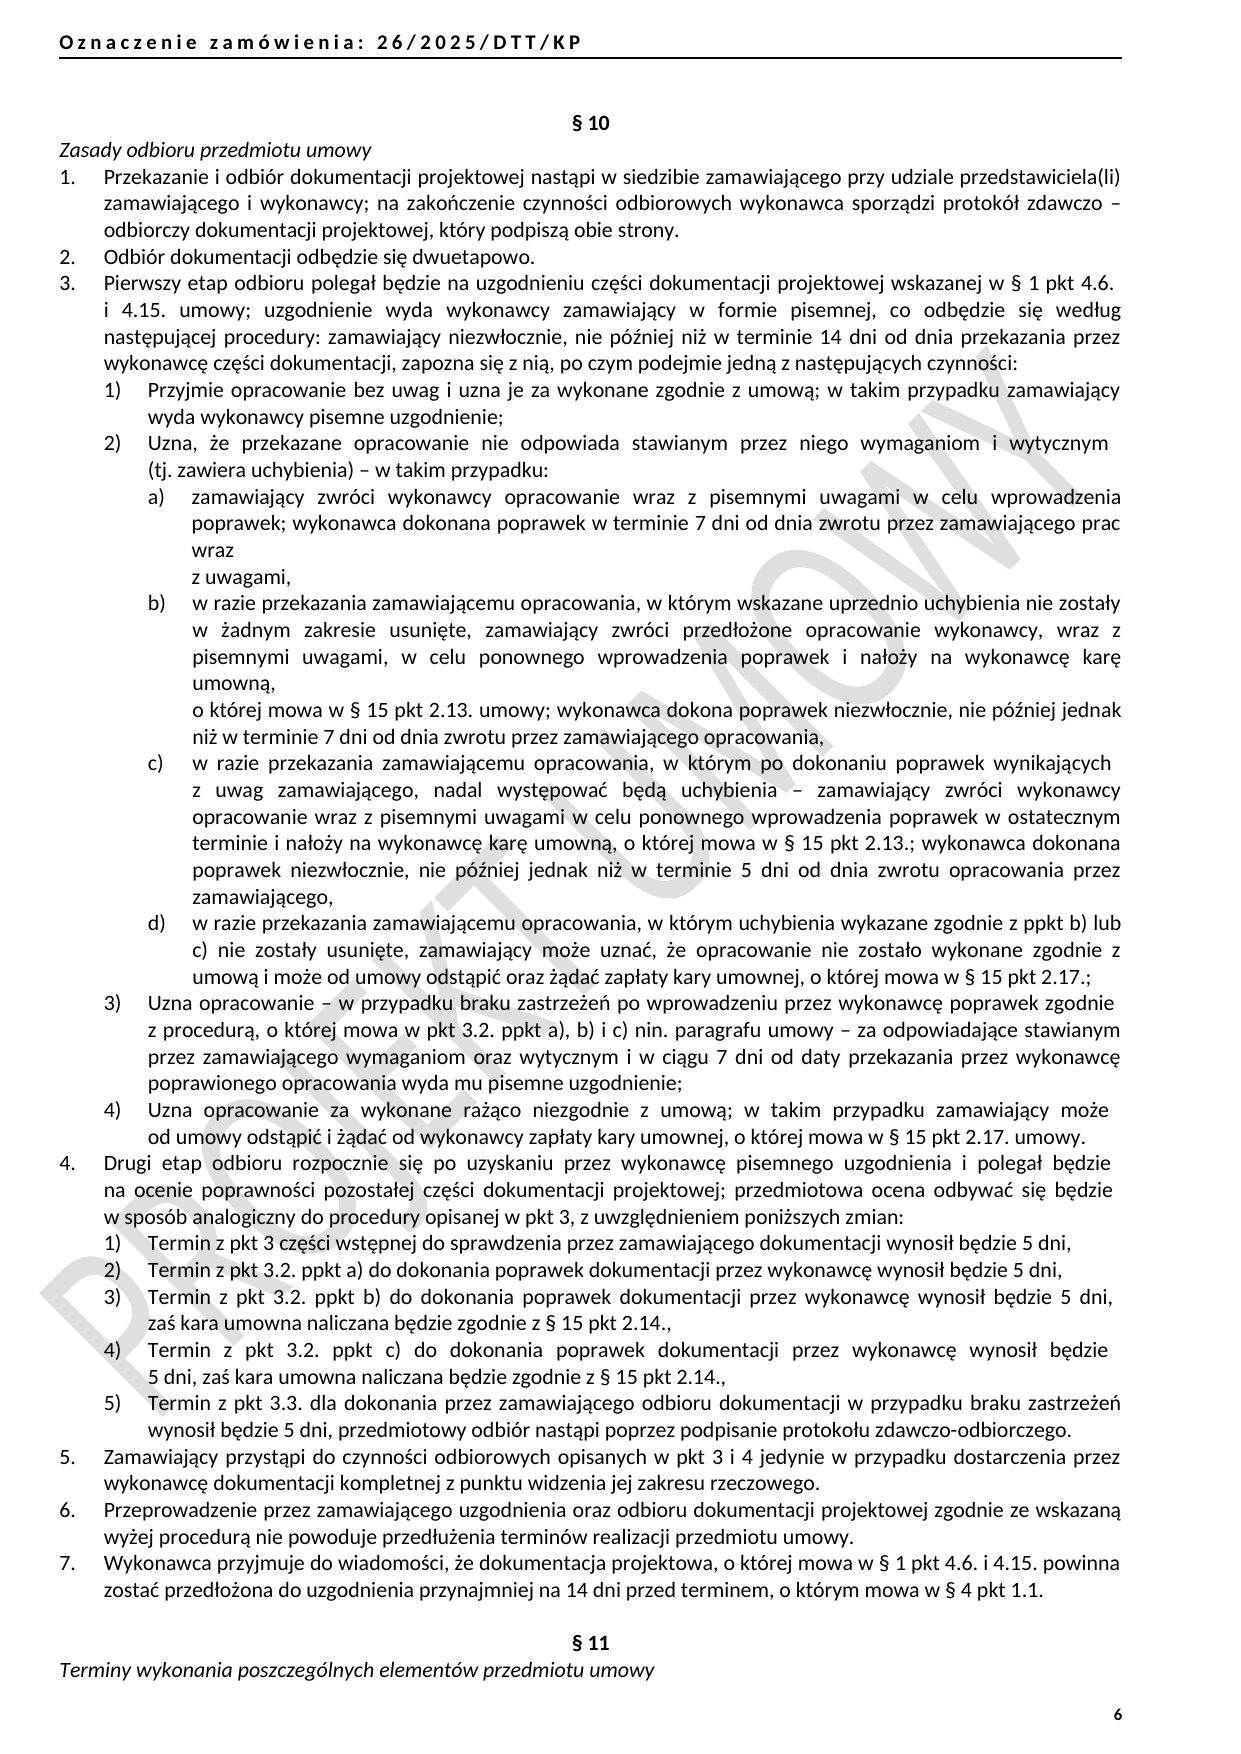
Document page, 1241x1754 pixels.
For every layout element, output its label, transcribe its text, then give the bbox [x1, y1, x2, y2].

list Wykonawca przyjmuje do wiadomości, że dokumentacja projektowa, o której mowa w § 1 pkt 4.6. i 4.15. powinna zostać przedłożona do uzgodnienia przynajmniej na 14 dni przed terminem, o którym mowa w § 4 pkt 1.1. [59, 1549, 1122, 1603]
list Uzna opracowanie – w przypadku braku zastrzeżeń po wprowadzeniu przez wykonawcę poprawek zgodnie z procedurą, o której mowa w pkt 3.2. ppkt a), b) i c) nin. paragrafu umowy – za odpowiadające stawianym przez zamawiającego wymaganiom oraz wytycznym i w ciągu 7 dni od daty przekazania przez wykonawcę poprawionego opracowania wyda mu pisemne uzgodnienie; [103, 989, 1122, 1096]
list Termin z pkt 3.2. ppkt b) do dokonania poprawek dokumentacji przez wykonawcę wynosił będzie 5 dni, zaś kara umowna naliczana będzie zgodnie z § 15 pkt 2.14., [103, 1283, 1122, 1336]
list Termin z pkt 3.3. dla dokonania przez zamawiającego odbioru dokumentacji w przypadku braku zastrzeżeń wynosił będzie 5 dni, przedmiotowy odbiór nastąpi poprzez podpisanie protokołu zdawczo-odbiorczego. [103, 1389, 1122, 1443]
list Drugi etap odbioru rozpocznie się po uzyskaniu przez wykonawcę pisemnego uzgodnienia i polegał będzie na ocenie poprawności pozostałej części dokumentacji projektowej; przedmiotowa ocena odbywać się będzie w sposób analogiczny do procedury opisanej w pkt 3, z uwzględnieniem poniższych zmian: [59, 1149, 1122, 1229]
list Przekazanie i odbiór dokumentacji projektowej nastąpi w siedzibie zamawiającego przy udziale przedstawiciela(li) zamawiającego i wykonawcy; na zakończenie czynności odbiorowych wykonawca sporządzi protokół zdawczo – odbiorczy dokumentacji projektowej, który podpiszą obie strony. [59, 163, 1122, 243]
text c) w razie przekazania zamawiającemu opracowania, w którym po dokonaniu poprawek wynikających z uwag zamawiającego, nadal występować będą uchybienia – zamawiający zwróci wykonawcy opracowanie wraz z pisemnymi uwagami w celu ponownego wprowadzenia poprawek w ostatecznym terminie i nałoży na wykonawcę karę umowną, o której mowa w § 15 pkt 2.13.; wykonawca dokonana poprawek niezwłocznie, nie później jednak niż w terminie 5 dni od dnia zwrotu opracowania przez zamawiającego, [148, 749, 1122, 909]
list Termin z pkt 3 części wstępnej do sprawdzenia przez zamawiającego dokumentacji wynosił będzie 5 dni, [103, 1229, 1122, 1256]
text Zasady odbioru przedmiotu umowy [59, 136, 1122, 163]
text b) w razie przekazania zamawiającemu opracowania, w którym wskazane uprzednio uchybienia nie zostały w żadnym zakresie usunięte, zamawiający zwróci przedłożone opracowanie wykonawcy, wraz z pisemnymi uwagami, w celu ponownego wprowadzenia poprawek i nałoży na wykonawcę karę umowną, o której mowa w § 15 pkt 2.13. umowy; wykonawca dokona poprawek niezwłocznie, nie później jednak niż w terminie 7 dni od dnia zwrotu przez zamawiającego opracowania, [148, 589, 1122, 749]
list Termin z pkt 3.2. ppkt c) do dokonania poprawek dokumentacji przez wykonawcę wynosił będzie 5 dni, zaś kara umowna naliczana będzie zgodnie z § 15 pkt 2.14., [103, 1336, 1122, 1389]
list zamawiający zwróci wykonawcy opracowanie wraz z pisemnymi uwagami w celu wprowadzenia poprawek; wykonawca dokonana poprawek w terminie 7 dni od dnia zwrotu przez zamawiającego prac wraz z uwagami, [148, 483, 1122, 589]
list Termin z pkt 3.2. ppkt a) do dokonania poprawek dokumentacji przez wykonawcę wynosił będzie 5 dni, [103, 1256, 1122, 1283]
list Odbiór dokumentacji odbędzie się dwuetapowo. [59, 243, 1122, 269]
list Przeprowadzenie przez zamawiającego uzgodnienia oraz odbioru dokumentacji projektowej zgodnie ze wskazaną wyżej procedurą nie powoduje przedłużenia terminów realizacji przedmiotu umowy. [59, 1496, 1122, 1549]
text Terminy wykonania poszczególnych elementów przedmiotu umowy [59, 1656, 1122, 1683]
list Przyjmie opracowanie bez uwag i uzna je za wykonane zgodnie z umową; w takim przypadku zamawiający wyda wykonawcy pisemne uzgodnienie; [103, 376, 1122, 429]
list Uzna, że przekazane opracowanie nie odpowiada stawianym przez niego wymaganiom i wytycznym (tj. zawiera uchybienia) – w takim przypadku: [103, 429, 1122, 483]
text d) w razie przekazania zamawiającemu opracowania, w którym uchybienia wykazane zgodnie z ppkt b) lub c) nie zostały usunięte, zamawiający może uznać, że opracowanie nie zostało wykonane zgodnie z umową i może od umowy odstąpić oraz żądać zapłaty kary umownej, o której mowa w § 15 pkt 2.17.; [148, 909, 1122, 989]
list Pierwszy etap odbioru polegał będzie na uzgodnieniu części dokumentacji projektowej wskazanej w § 1 pkt 4.6. i 4.15. umowy; uzgodnienie wyda wykonawcy zamawiający w formie pisemnej, co odbędzie się według następującej procedury: zamawiający niezwłocznie, nie później niż w terminie 14 dni od dnia przekazania przez wykonawcę części dokumentacji, zapozna się z nią, po czym podejmie jedną z następujących czynności: [59, 269, 1122, 376]
text § 11 [59, 1629, 1122, 1656]
list Zamawiający przystąpi do czynności odbiorowych opisanych w pkt 3 i 4 jedynie w przypadku dostarczenia przez wykonawcę dokumentacji kompletnej z punktu widzenia jej zakresu rzeczowego. [59, 1443, 1122, 1496]
text § 10 [59, 109, 1122, 136]
list Uzna opracowanie za wykonane rażąco niezgodnie z umową; w takim przypadku zamawiający może od umowy odstąpić i żądać od wykonawcy zapłaty kary umownej, o której mowa w § 15 pkt 2.17. umowy. [103, 1096, 1122, 1149]
